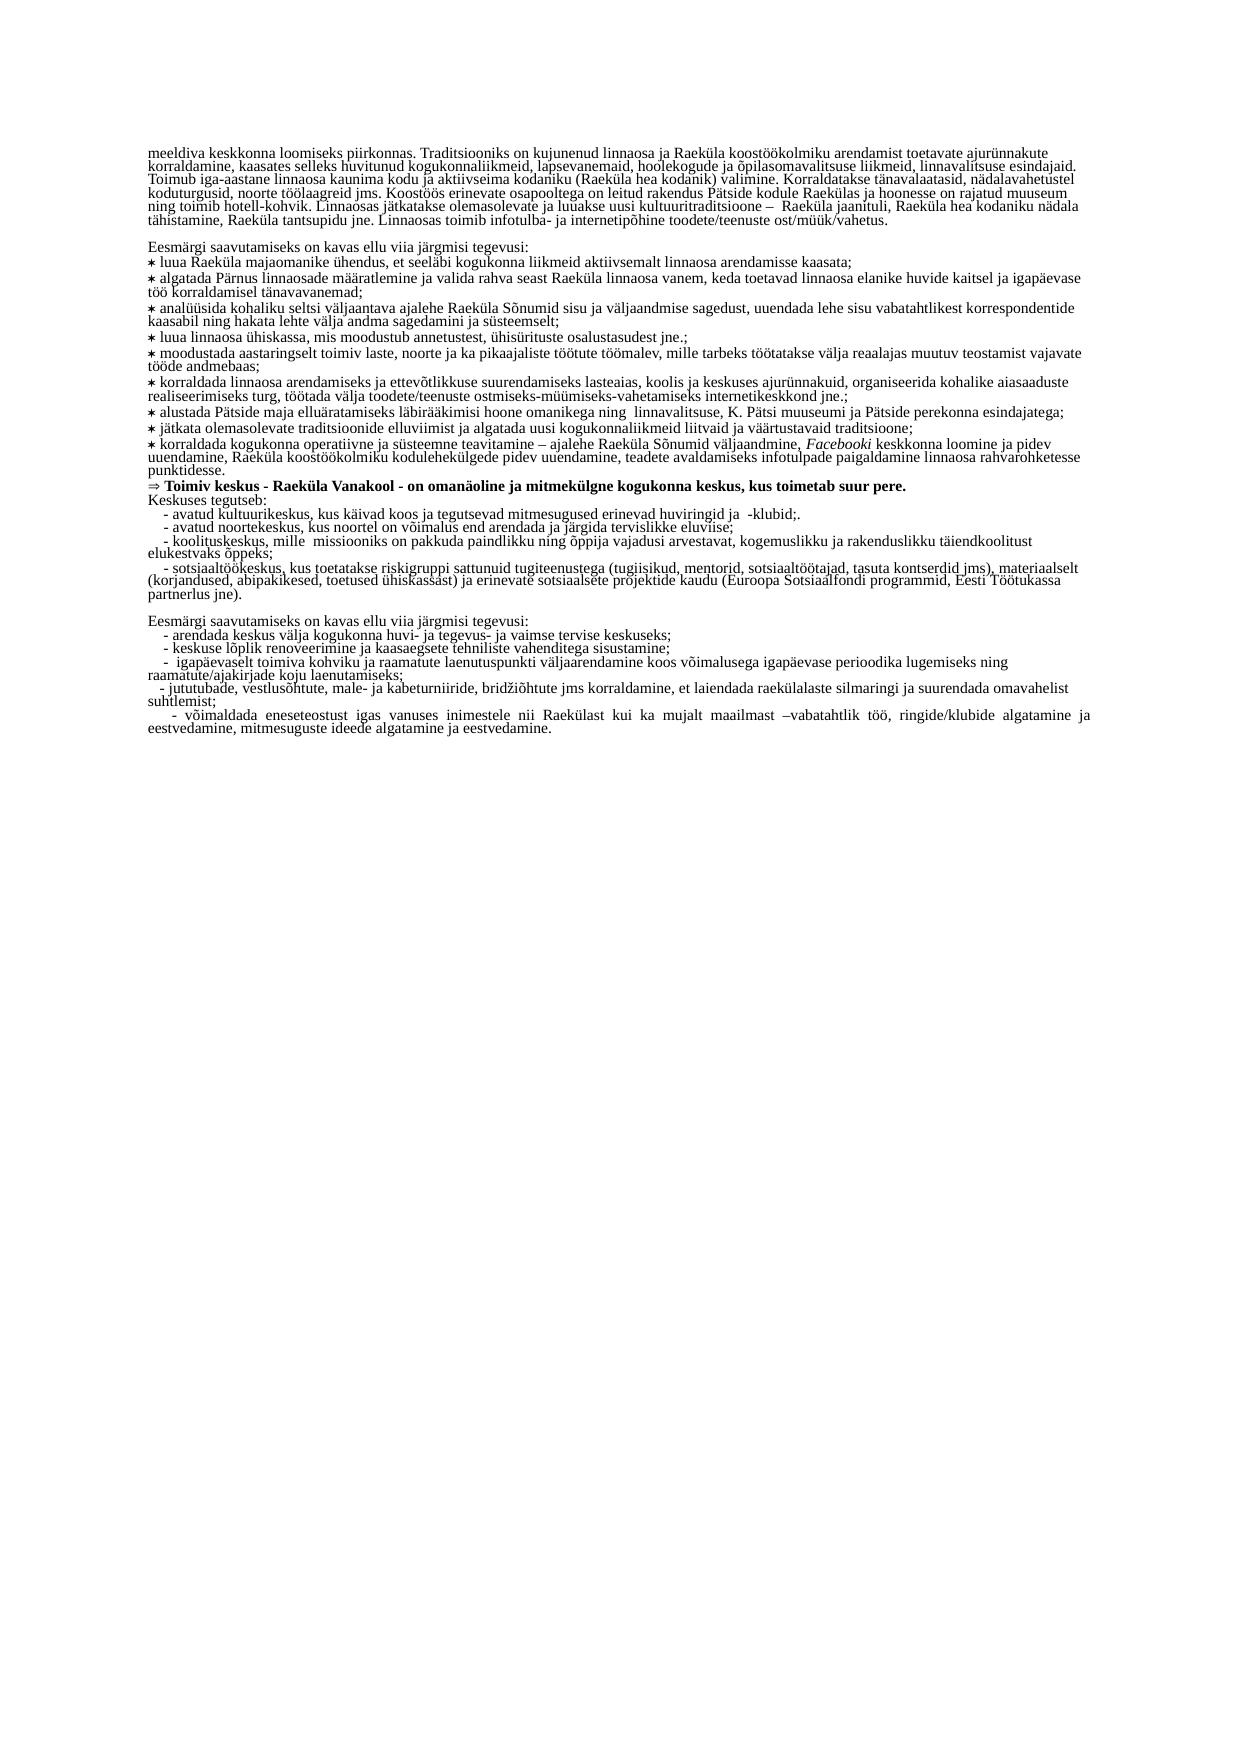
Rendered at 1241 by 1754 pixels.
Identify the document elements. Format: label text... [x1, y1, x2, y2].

text  korraldada kogukonna operatiivne ja süsteemne teavitamine – ajalehe Raeküla Sõnumid väljaandmine, Facebooki keskkonna loomine ja pidev uuendamine, Raeküla koostöökolmiku kodulehekülgede pidev uuendamine, teadete avaldamiseks infotulpade paigaldamine linnaosa rahvarohketesse punktidesse. [148, 436, 1093, 479]
text - avatud noortekeskus, kus noortel on võimalus end arendada ja järgida tervislikke eluviise; [148, 522, 1093, 535]
text - avatud kultuurikeskus, kus käivad koos ja tegutsevad mitmesugused erinevad huviringid ja -klubid;. [148, 508, 1093, 522]
text - arendada keskus välja kogukonna huvi- ja tegevus- ja vaimse tervise keskuseks; [148, 629, 1093, 643]
text Eesmärgi saavutamiseks on kavas ellu viia järgmisi tegevusi: [148, 616, 1093, 629]
text  Toimiv keskus - Raeküla Vanakool - on omanäoline ja mitmekülgne kogukonna keskus, kus toimetab suur pere. [148, 479, 1093, 495]
text - koolituskeskus, mille missiooniks on pakkuda paindlikku ning õppija vajadusi arvestavat, kogemuslikku ja rakenduslikku täiendkoolitust elukestvaks õppeks; [148, 535, 1093, 562]
text  jätkata olemasolevate traditsioonide elluviimist ja algatada uusi kogukonnaliikmeid liitvaid ja väärtustavaid traditsioone; [148, 420, 1093, 436]
text  analüüsida kohaliku seltsi väljaantava ajalehe Raeküla Sõnumid sisu ja väljaandmise sagedust, uuendada lehe sisu vabatahtlikest korrespondentide kaasabil ning hakata lehte välja andma sagedamini ja süsteemselt; [148, 300, 1093, 330]
text - võimaldada eneseteostust igas vanuses inimestele nii Raekülast kui ka mujalt maailmast –vabatahtlik töö, ringide/klubide algatamine ja eestvedamine, mitmesuguste ideede algatamine ja eestvedamine. [148, 710, 1093, 737]
text  korraldada linnaosa arendamiseks ja ettevõtlikkuse suurendamiseks lasteaias, koolis ja keskuses ajurünnakuid, organiseerida kohalike aiasaaduste realiseerimiseks turg, töötada välja toodete/teenuste ostmiseks-müümiseks-vahetamiseks internetikeskkond jne.; [148, 375, 1093, 404]
text  luua Raeküla majaomanike ühendus, et seeläbi kogukonna liikmeid aktiivsemalt linnaosa arendamisse kaasata; [148, 255, 1093, 271]
text  algatada Pärnus linnaosade määratlemine ja valida rahva seast Raeküla linnaosa vanem, keda toetavad linnaosa elanike huvide kaitsel ja igapäevase töö korraldamisel tänavavanemad; [148, 271, 1093, 300]
text - igapäevaselt toimiva kohviku ja raamatute laenutuspunkti väljaarendamine koos võimalusega igapäevase perioodika lugemiseks ning raamatute/ajakirjade koju laenutamiseks; [148, 656, 1093, 683]
text Keskuses tegutseb: [148, 495, 1093, 508]
text  moodustada aastaringselt toimiv laste, noorte ja ka pikaajaliste töötute töömalev, mille tarbeks töötatakse välja reaalajas muutuv teostamist vajavate tööde andmebaas; [148, 346, 1093, 375]
text  alustada Pätside maja elluäratamiseks läbirääkimisi hoone omanikega ning linnavalitsuse, K. Pätsi muuseumi ja Pätside perekonna esindajatega; [148, 404, 1093, 420]
text - jututubade, vestlusõhtute, male- ja kabeturniiride, bridžiõhtute jms korraldamine, et laiendada raekülalaste silmaringi ja suurendada omavahelist suhtlemist; [148, 683, 1093, 710]
text Eesmärgi saavutamiseks on kavas ellu viia järgmisi tegevusi: [148, 242, 1093, 255]
text - sotsiaaltöökeskus, kus toetatakse riskigruppi sattunuid tugiteenustega (tugiisikud, mentorid, sotsiaaltöötajad, tasuta kontserdid jms), materiaalselt (korjandused, abipakikesed, toetused ühiskassast) ja erinevate sotsiaalsete projektide kaudu (Euroopa Sotsiaalfondi programmid, Eesti Töötukassa partnerlus jne). [148, 562, 1093, 603]
text - keskuse lõplik renoveerimine ja kaasaegsete tehniliste vahenditega sisustamine; [148, 643, 1093, 656]
text  luua linnaosa ühiskassa, mis moodustub annetustest, ühisürituste osalustasudest jne.; [148, 330, 1093, 346]
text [148, 148, 1093, 228]
